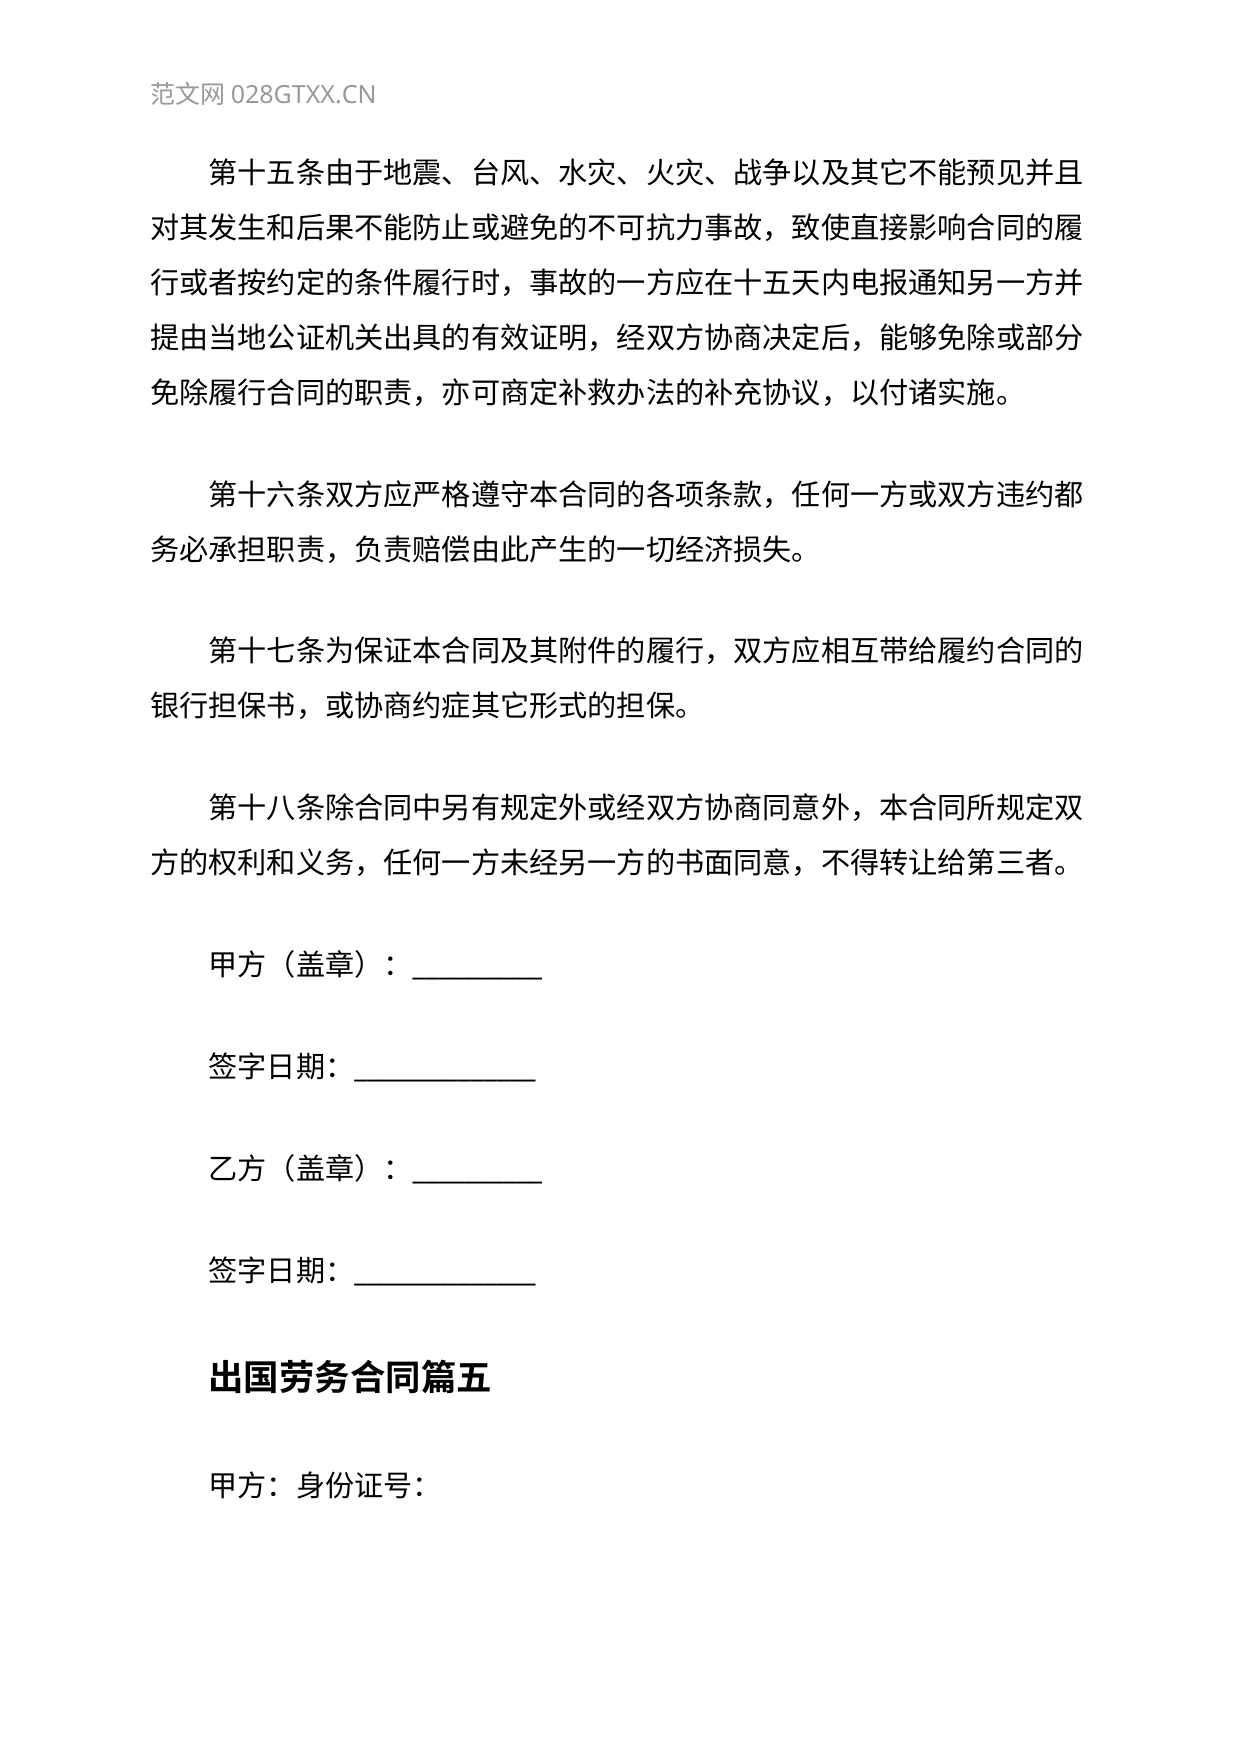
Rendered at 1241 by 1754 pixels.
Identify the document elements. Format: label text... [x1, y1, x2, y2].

text 甲方：身份证号： [150, 1463, 1090, 1505]
text 第十五条由于地震、台风、水灾、火灾、战争以及其它不能预见并且对其发生和后果不能防止或避免的不可抗力事故，致使直接影响合同的履行或者按约定的条件履行时，事故的一方应在十五天内电报通知另一方并提由当地公证机关出具的有效证明，经双方协商决定后，能够免除或部分免除履行合同的职责，亦可商定补救办法的补充协议，以付诸实施。 [150, 150, 1090, 412]
text 出国劳务合同篇五 [150, 1349, 1090, 1401]
text 签字日期：______________ [150, 1043, 1090, 1086]
text 乙方（盖章）：__________ [150, 1145, 1090, 1188]
text 甲方（盖章）：__________ [150, 941, 1090, 984]
text 第十八条除合同中另有规定外或经双方协商同意外，本合同所规定双方的权利和义务，任何一方未经另一方的书面同意，不得转让给第三者。 [150, 785, 1090, 882]
text 第十六条双方应严格遵守本合同的各项条款，任何一方或双方违约都务必承担职责，负责赔偿由此产生的一切经济损失。 [150, 471, 1090, 568]
text 签字日期：______________ [150, 1247, 1090, 1290]
text 第十七条为保证本合同及其附件的履行，双方应相互带给履约合同的银行担保书，或协商约症其它形式的担保。 [150, 628, 1090, 725]
